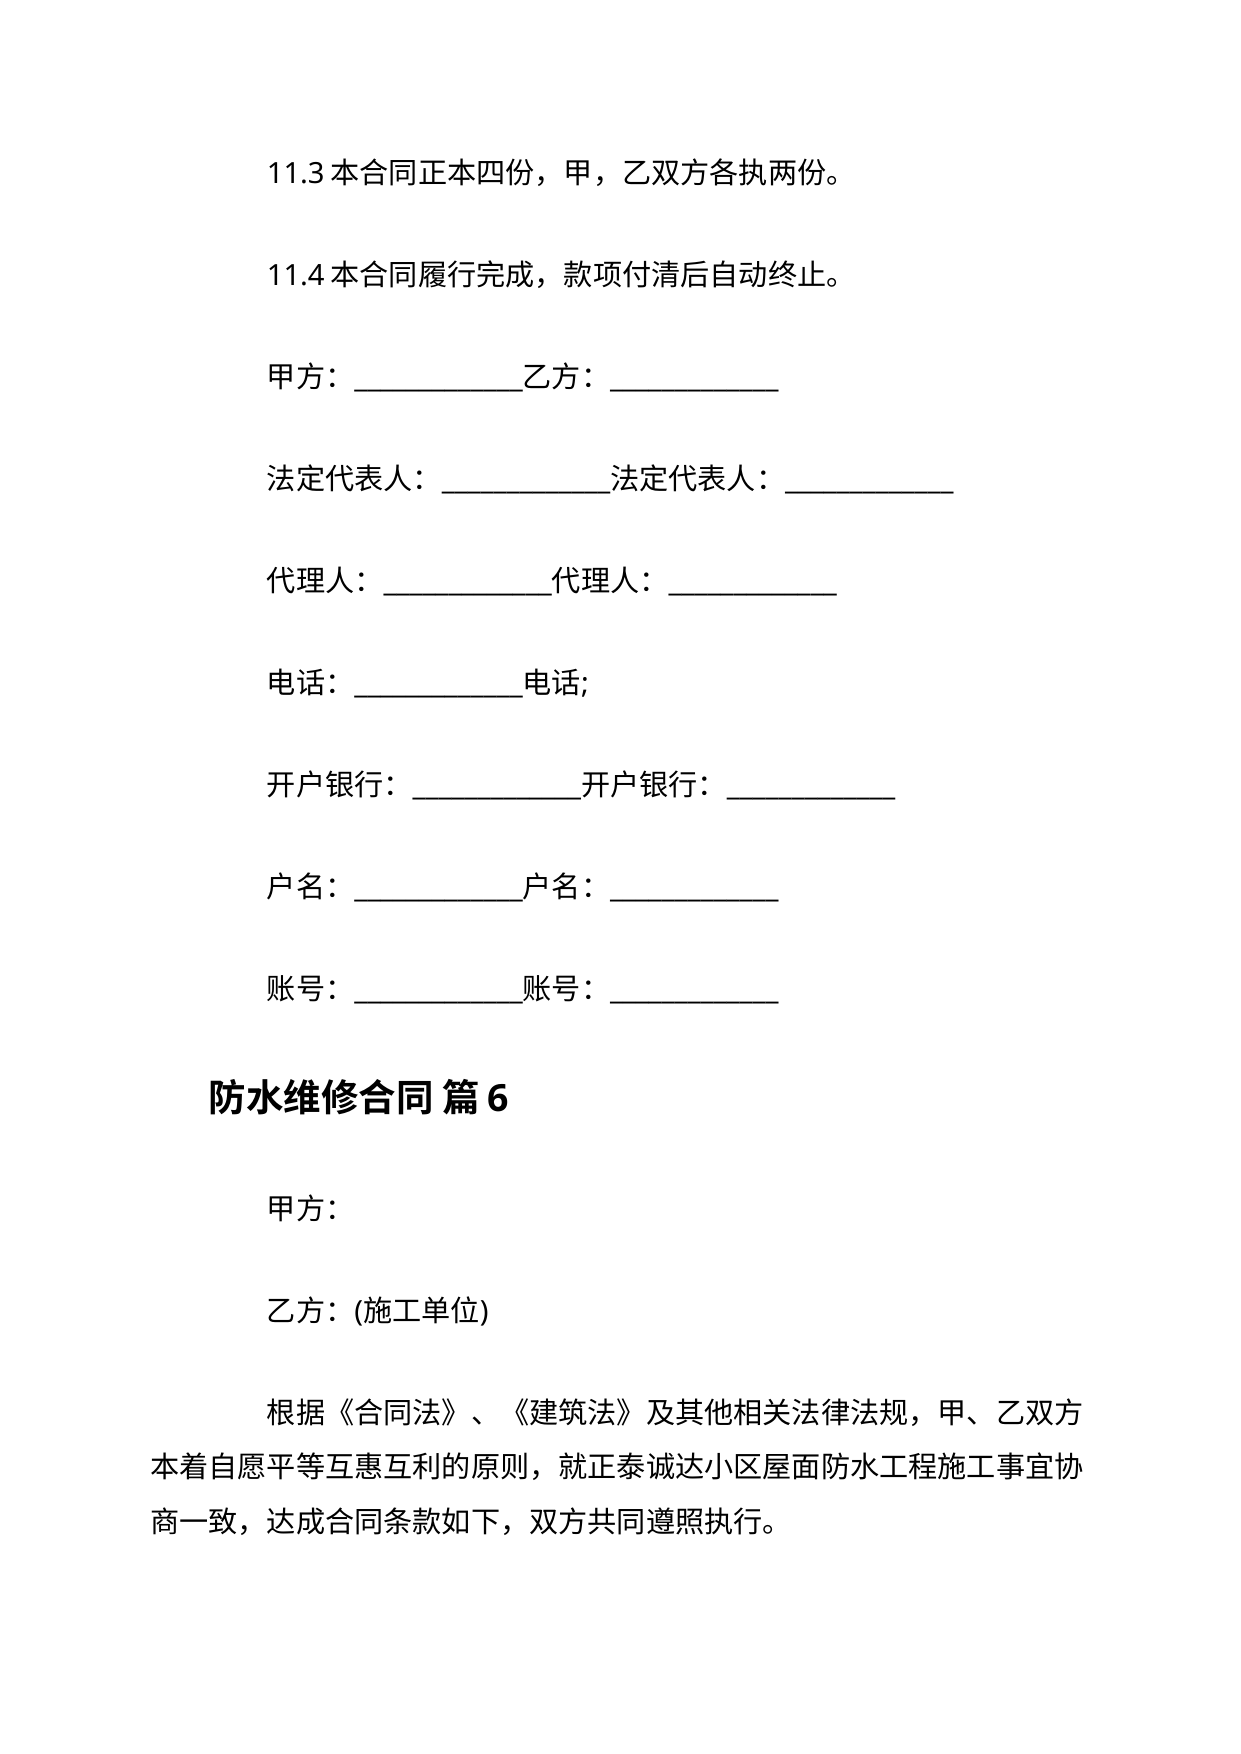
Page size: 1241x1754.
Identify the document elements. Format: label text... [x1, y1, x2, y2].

text 开户银行：_____________开户银行：_____________ [150, 762, 1090, 804]
text 甲方：_____________乙方：_____________ [150, 354, 1090, 396]
text 户名：_____________户名：_____________ [150, 864, 1090, 906]
text 账号：_____________账号：_____________ [150, 966, 1090, 1008]
text 甲方： [150, 1185, 1090, 1228]
text 乙方：(施工单位) [150, 1287, 1090, 1329]
text 11.3本合同正本四份，甲，乙双方各执两份。 [150, 150, 1090, 192]
text 11.4本合同履行完成，款项付清后自动终止。 [150, 252, 1090, 294]
text 根据《合同法》、《建筑法》及其他相关法律法规，甲、乙双方本着自愿平等互惠互利的原则，就正泰诚达小区屋面防水工程施工事宜协商一致，达成合同条款如下，双方共同遵照执行。 [150, 1389, 1090, 1541]
text 电话：_____________电话; [150, 660, 1090, 702]
text 代理人：_____________代理人：_____________ [150, 558, 1090, 600]
text 防水维修合同 篇6 [150, 1068, 1090, 1122]
text 法定代表人：_____________法定代表人：_____________ [150, 456, 1090, 498]
